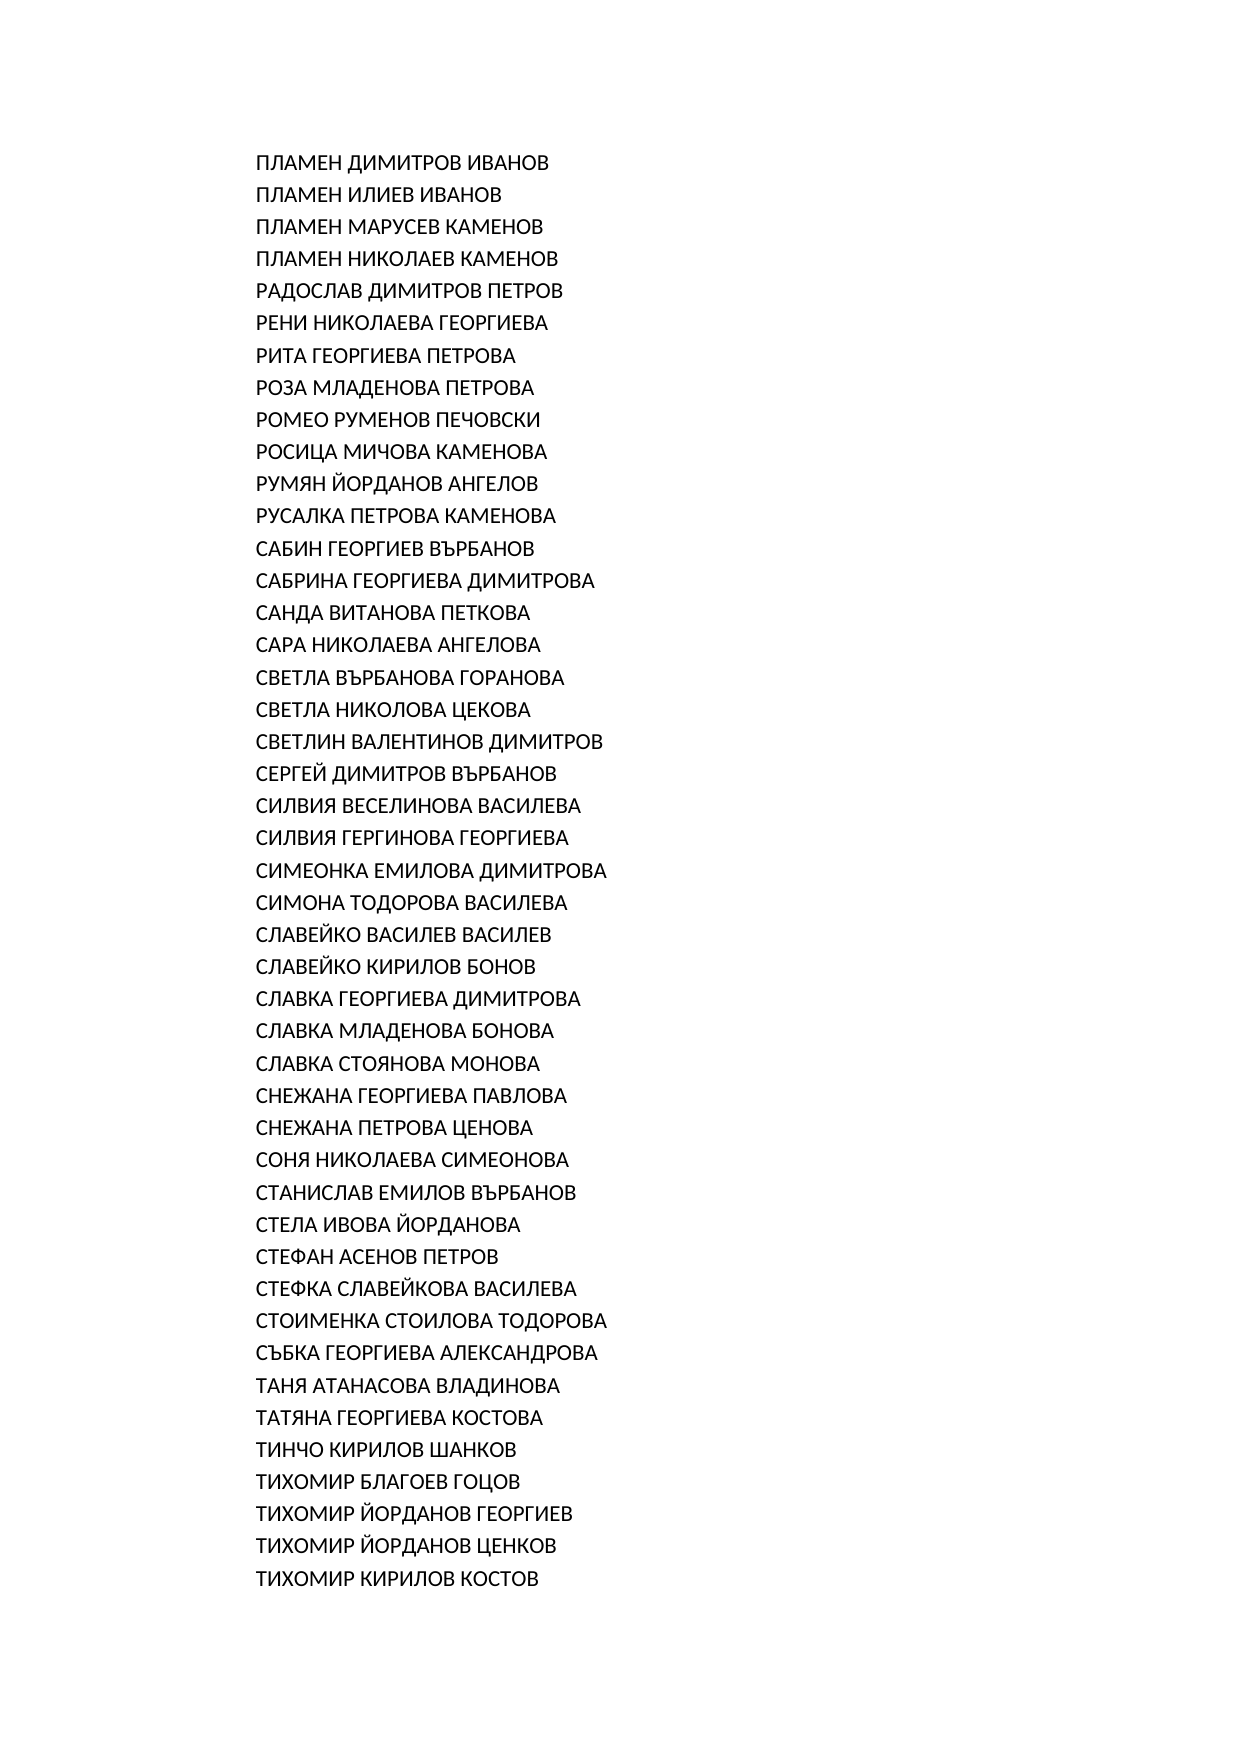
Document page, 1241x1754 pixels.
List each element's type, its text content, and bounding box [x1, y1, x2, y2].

text САРА НИКОЛАЕВА АНГЕЛОВА [148, 630, 1093, 658]
text СЛАВЕЙКО КИРИЛОВ БОНОВ [148, 952, 1093, 980]
text ПЛАМЕН ИЛИЕВ ИВАНОВ [148, 180, 1093, 208]
text РИТА ГЕОРГИЕВА ПЕТРОВА [148, 341, 1093, 369]
text СЕРГЕЙ ДИМИТРОВ ВЪРБАНОВ [148, 759, 1093, 787]
text РОЗА МЛАДЕНОВА ПЕТРОВА [148, 373, 1093, 401]
text РОСИЦА МИЧОВА КАМЕНОВА [148, 437, 1093, 465]
text СИЛВИЯ ВЕСЕЛИНОВА ВАСИЛЕВА [148, 791, 1093, 819]
text СЪБКА ГЕОРГИЕВА АЛЕКСАНДРОВА [148, 1338, 1093, 1367]
text САБИН ГЕОРГИЕВ ВЪРБАНОВ [148, 534, 1093, 562]
text РЕНИ НИКОЛАЕВА ГЕОРГИЕВА [148, 308, 1093, 337]
text РУСАЛКА ПЕТРОВА КАМЕНОВА [148, 502, 1093, 530]
text СЛАВКА СТОЯНОВА МОНОВА [148, 1049, 1093, 1077]
text РУМЯН ЙОРДАНОВ АНГЕЛОВ [148, 469, 1093, 497]
text САБРИНА ГЕОРГИЕВА ДИМИТРОВА [148, 566, 1093, 594]
text СОНЯ НИКОЛАЕВА СИМЕОНОВА [148, 1145, 1093, 1173]
text СТЕФАН АСЕНОВ ПЕТРОВ [148, 1242, 1093, 1270]
text СЛАВКА МЛАДЕНОВА БОНОВА [148, 1017, 1093, 1045]
text ПЛАМЕН НИКОЛАЕВ КАМЕНОВ [148, 244, 1093, 272]
text ПЛАМЕН МАРУСЕВ КАМЕНОВ [148, 212, 1093, 240]
text СИЛВИЯ ГЕРГИНОВА ГЕОРГИЕВА [148, 823, 1093, 852]
text СТОИМЕНКА СТОИЛОВА ТОДОРОВА [148, 1306, 1093, 1334]
text ТИХОМИР КИРИЛОВ КОСТОВ [148, 1564, 1093, 1592]
text РОМЕО РУМЕНОВ ПЕЧОВСКИ [148, 405, 1093, 433]
text СВЕТЛИН ВАЛЕНТИНОВ ДИМИТРОВ [148, 727, 1093, 755]
text СИМЕОНКА ЕМИЛОВА ДИМИТРОВА [148, 856, 1093, 884]
text ТАТЯНА ГЕОРГИЕВА КОСТОВА [148, 1403, 1093, 1431]
text СНЕЖАНА ПЕТРОВА ЦЕНОВА [148, 1113, 1093, 1141]
text СНЕЖАНА ГЕОРГИЕВА ПАВЛОВА [148, 1081, 1093, 1109]
text ТИХОМИР ЙОРДАНОВ ГЕОРГИЕВ [148, 1499, 1093, 1527]
text ТИХОМИР БЛАГОЕВ ГОЦОВ [148, 1467, 1093, 1495]
text СТАНИСЛАВ ЕМИЛОВ ВЪРБАНОВ [148, 1178, 1093, 1206]
text СЛАВЕЙКО ВАСИЛЕВ ВАСИЛЕВ [148, 920, 1093, 948]
text СВЕТЛА ВЪРБАНОВА ГОРАНОВА [148, 663, 1093, 691]
text РАДОСЛАВ ДИМИТРОВ ПЕТРОВ [148, 276, 1093, 304]
text ТИХОМИР ЙОРДАНОВ ЦЕНКОВ [148, 1532, 1093, 1560]
text ТИНЧО КИРИЛОВ ШАНКОВ [148, 1435, 1093, 1463]
text ПЛАМЕН ДИМИТРОВ ИВАНОВ [148, 148, 1093, 176]
text СИМОНА ТОДОРОВА ВАСИЛЕВА [148, 888, 1093, 916]
text СТЕЛА ИВОВА ЙОРДАНОВА [148, 1210, 1093, 1238]
text ТАНЯ АТАНАСОВА ВЛАДИНОВА [148, 1371, 1093, 1399]
text СВЕТЛА НИКОЛОВА ЦЕКОВА [148, 695, 1093, 723]
text СЛАВКА ГЕОРГИЕВА ДИМИТРОВА [148, 984, 1093, 1012]
text СТЕФКА СЛАВЕЙКОВА ВАСИЛЕВА [148, 1274, 1093, 1302]
text САНДА ВИТАНОВА ПЕТКОВА [148, 598, 1093, 626]
